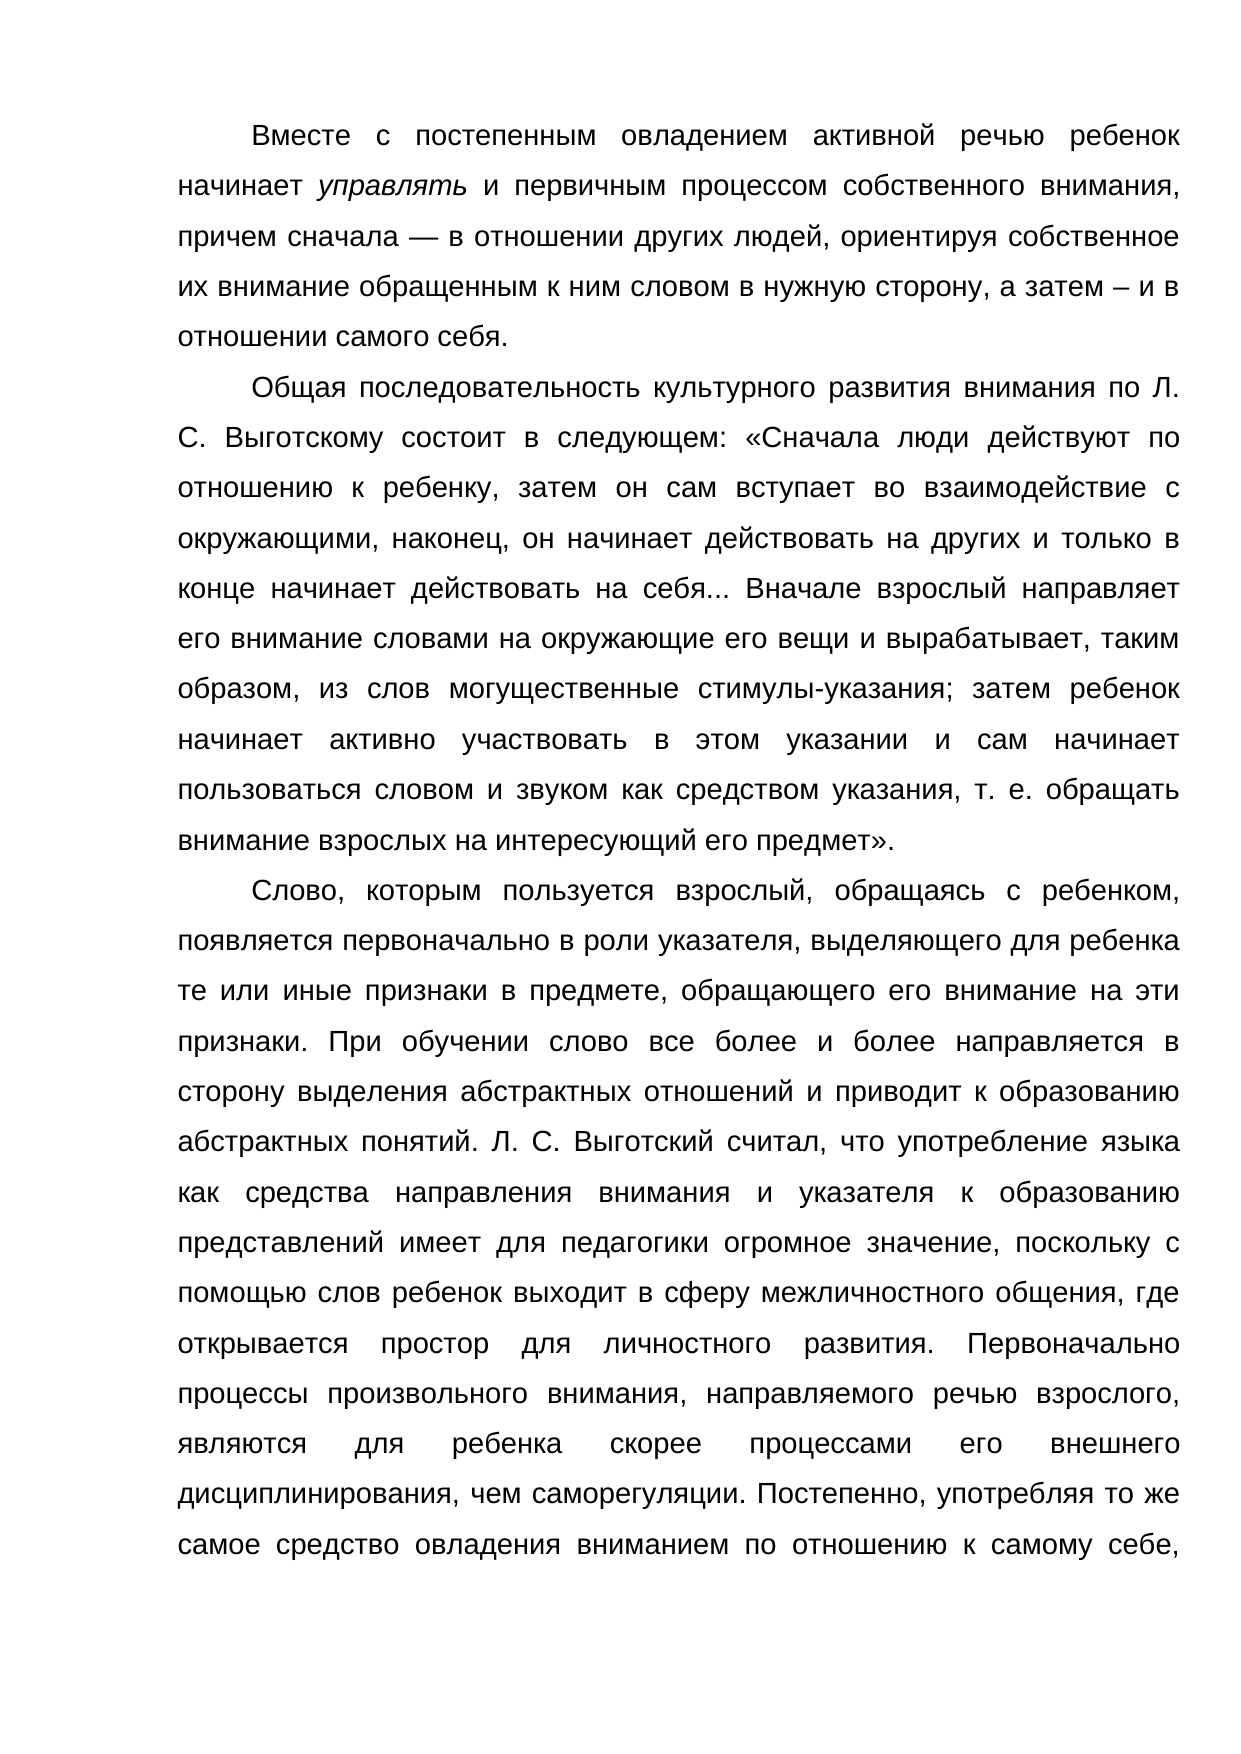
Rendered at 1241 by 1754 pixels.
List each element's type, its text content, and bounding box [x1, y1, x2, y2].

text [177, 873, 1181, 1560]
text Вместе с постепенным овладением активной речью ребенок начинает управлять и первичным процессом собственного внимания, причем сначала — в отношении других людей, ориентируя собственное их внимание обращенным к ним словом в нужную сторону, а затем – и в отношении самого себя. [177, 118, 1181, 353]
text Общая последовательность культурного развития внимания по Л. С. Выготскому состоит в следующем: «Сначала люди действуют по отношению к ребенку, затем он сам вступает во взаимодействие с окружающими, наконец, он начинает действовать на других и только в конце начинает действовать на себя... Вначале взрослый направляет его внимание словами на окружающие его вещи и вырабатывает, таким образом, из слов могущественные стимулы-указания; затем ребенок начинает активно участвовать в этом указании и сам начинает пользоваться словом и звуком как средством указания, т. е. обращать внимание взрослых на интересующий его предмет». [177, 370, 1181, 856]
